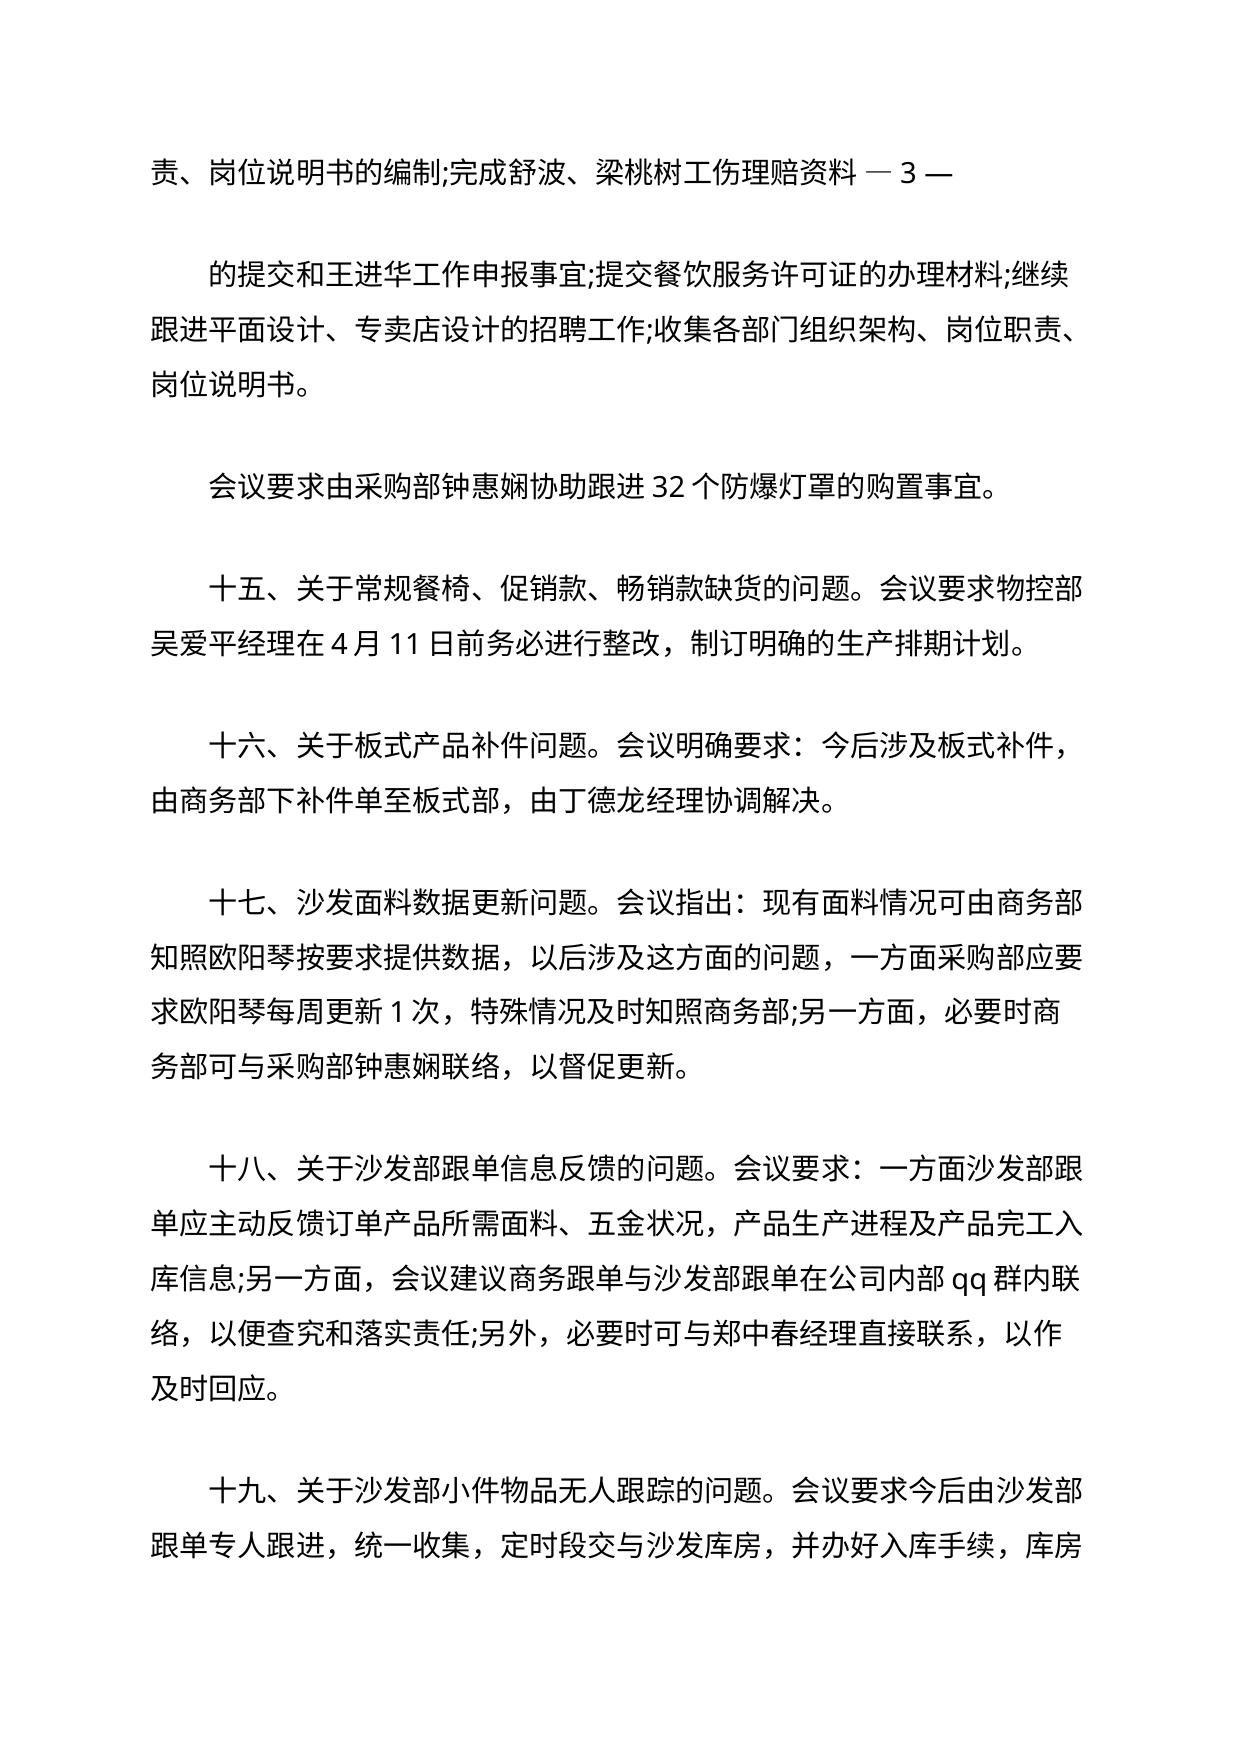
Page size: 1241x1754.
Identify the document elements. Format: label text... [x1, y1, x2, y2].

text 十八、关于沙发部跟单信息反馈的问题。会议要求：一方面沙发部跟单应主动反馈订单产品所需面料、五金状况，产品生产进程及产品完工入库信息;另一方面，会议建议商务跟单与沙发部跟单在公司内部qq群内联络，以便查究和落实责任;另外，必要时可与郑中春经理直接联系，以作及时回应。 [150, 1146, 1090, 1408]
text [150, 1467, 1090, 1564]
text 十六、关于板式产品补件问题。会议明确要求：今后涉及板式补件，由商务部下补件单至板式部，由丁德龙经理协调解决。 [150, 723, 1090, 820]
text 会议要求由采购部钟惠娴协助跟进32个防爆灯罩的购置事宜。 [150, 464, 1090, 506]
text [150, 150, 1090, 192]
text 的提交和王进华工作申报事宜;提交餐饮服务许可证的办理材料;继续跟进平面设计、专卖店设计的招聘工作;收集各部门组织架构、岗位职责、岗位说明书。 [150, 252, 1090, 404]
text 十七、沙发面料数据更新问题。会议指出：现有面料情况可由商务部知照欧阳琴按要求提供数据，以后涉及这方面的问题，一方面采购部应要求欧阳琴每周更新1次，特殊情况及时知照商务部;另一方面，必要时商务部可与采购部钟惠娴联络，以督促更新。 [150, 879, 1090, 1086]
text 十五、关于常规餐椅、促销款、畅销款缺货的问题。会议要求物控部吴爱平经理在4月11日前务必进行整改，制订明确的生产排期计划。 [150, 566, 1090, 663]
